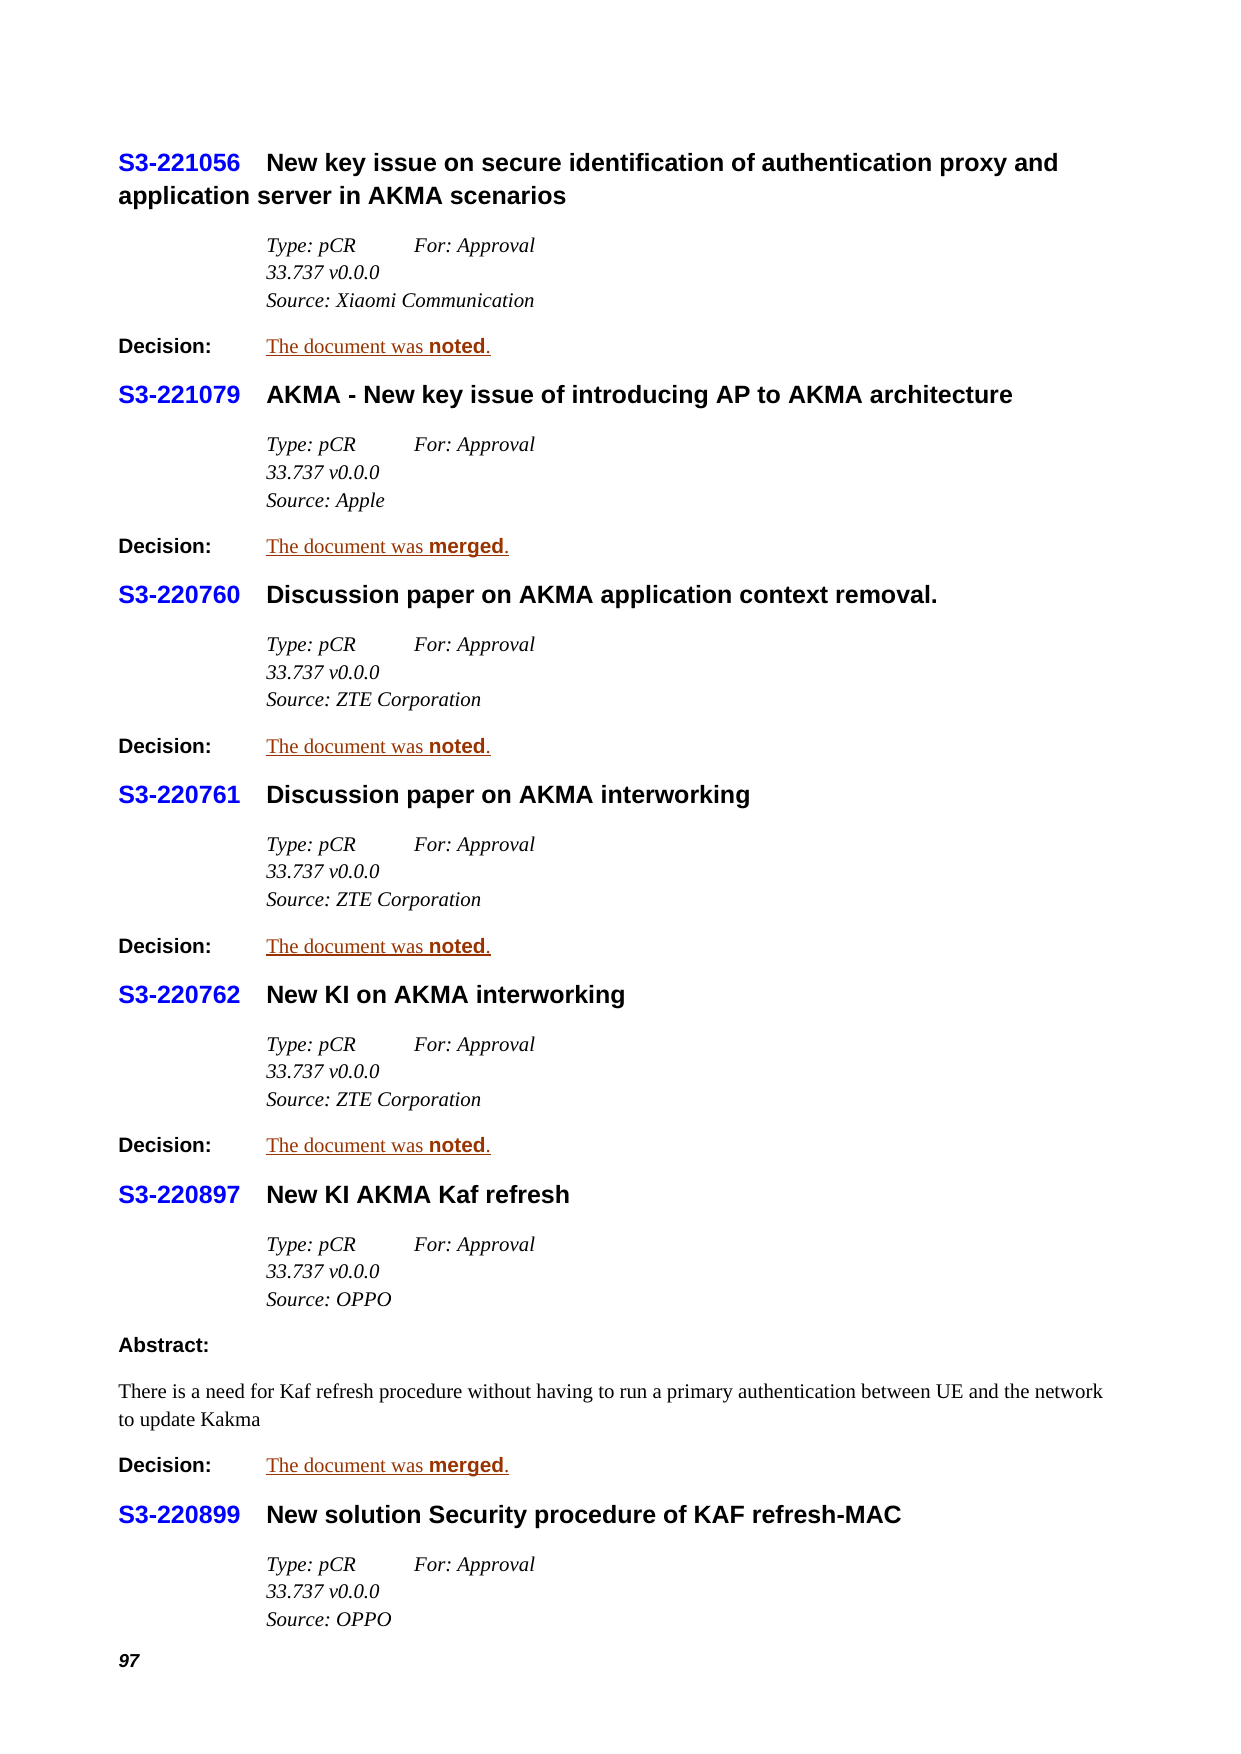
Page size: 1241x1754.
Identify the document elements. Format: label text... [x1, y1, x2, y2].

text S3-221056 New key issue on secure identification of authentication proxy and application server in AKMA scenarios [118, 148, 1122, 209]
text Decision: The document was merged. [118, 1453, 1122, 1477]
text Type: pCR For: Approval 33.737 v0.0.0 Source: ZTE Corporation [118, 632, 1122, 711]
text Decision: The document was noted. [118, 734, 1122, 758]
text Decision: The document was merged. [118, 534, 1122, 558]
text S3-220762 New KI on AKMA interworking [118, 980, 1122, 1009]
text There is a need for Kaf refresh procedure without having to run a primary authentication between UE and the network to update Kakma [118, 1379, 1122, 1431]
text Type: pCR For: Approval 33.737 v0.0.0 Source: Apple [118, 432, 1122, 512]
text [118, 232, 1122, 312]
text Type: pCR For: Approval 33.737 v0.0.0 Source: ZTE Corporation [118, 1032, 1122, 1111]
text Type: pCR For: Approval 33.737 v0.0.0 Source: ZTE Corporation [118, 832, 1122, 911]
text S3-220760 Discussion paper on AKMA application context removal. [118, 580, 1122, 609]
text S3-220761 Discussion paper on AKMA interworking [118, 780, 1122, 809]
text Decision: The document was noted. [118, 1133, 1122, 1157]
text Decision: The document was noted. [118, 933, 1122, 958]
text S3-220897 New KI AKMA Kaf refresh [118, 1180, 1122, 1208]
text S3-220899 New solution Security procedure of KAF refresh-MAC [118, 1500, 1122, 1528]
text Type: pCR For: Approval 33.737 v0.0.0 Source: OPPO [118, 1551, 1122, 1631]
text Abstract: [118, 1333, 1122, 1357]
text Decision: The document was noted. [118, 334, 1122, 358]
text S3-221079 AKMA - New key issue of introducing AP to AKMA architecture [118, 381, 1122, 409]
text Type: pCR For: Approval 33.737 v0.0.0 Source: OPPO [118, 1231, 1122, 1311]
